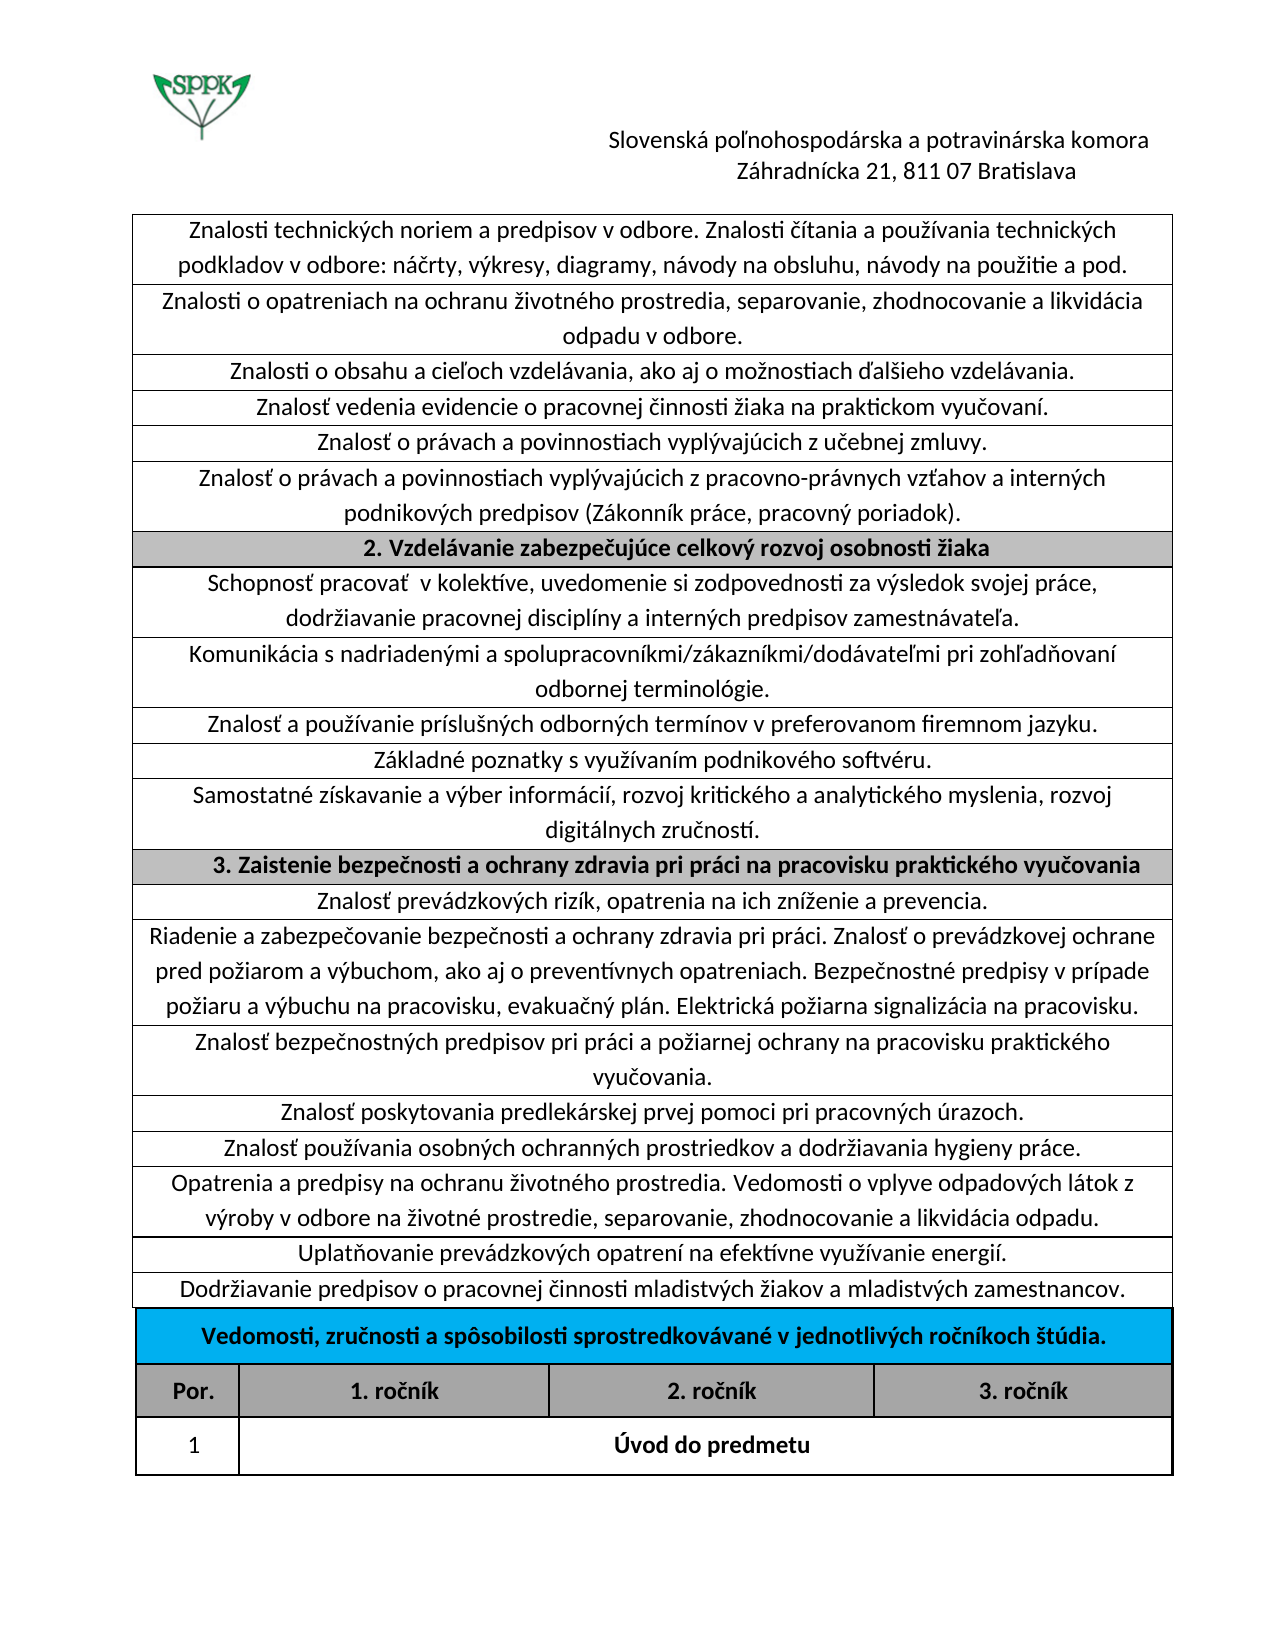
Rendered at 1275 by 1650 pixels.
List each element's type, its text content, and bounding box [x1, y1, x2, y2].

table_cell Úvod do predmetu [240, 1418, 1171, 1473]
table_cell Vzdelávanie zabezpečujúce celkový rozvoj osobnosti žiaka [133, 532, 1172, 566]
table_cell Samostatné získavanie a výber informácií, rozvoj kritického a analytického myslenia, rozvoj digitálnych zručností. [133, 779, 1172, 848]
table_cell Znalosť bezpečnostných predpisov pri práci a požiarnej ochrany na pracovisku praktického vyučovania. [133, 1026, 1172, 1095]
table_cell Znalosti technických noriem a predpisov v odbore. Znalosti čítania a používania technických podkladov v odbore: náčrty, výkresy, diagramy, návody na obsluhu, návody na použitie a pod. [133, 215, 1172, 284]
table_cell Znalosť používania osobných ochranných prostriedkov a dodržiavania hygieny práce. [133, 1132, 1172, 1166]
table_cell Komunikácia s nadriadenými a spolupracovníkmi/zákazníkmi/dodávateľmi pri zohľadňovaní odbornej terminológie. [133, 638, 1172, 707]
table_cell Znalosti o obsahu a cieľoch vzdelávania, ako aj o možnostiach ďalšieho vzdelávania. [133, 355, 1172, 390]
table_cell Dodržiavanie predpisov o pracovnej činnosti mladistvých žiakov a mladistvých zamestnancov. [133, 1273, 1172, 1307]
table_cell Znalosť a používanie príslušných odborných termínov v preferovanom firemnom jazyku. [133, 708, 1172, 743]
table_cell 2. ročník [550, 1365, 873, 1416]
picture [147, 73, 257, 149]
table_cell Opatrenia a predpisy na ochranu životného prostredia. Vedomosti o vplyve odpadových látok z výroby v odbore na životné prostredie, separovanie, zhodnocovanie a likvidácia odpadu. [133, 1167, 1172, 1236]
table_cell Znalosť vedenia evidencie o pracovnej činnosti žiaka na praktickom vyučovaní. [133, 391, 1172, 425]
table_cell Znalosť o právach a povinnostiach vyplývajúcich z učebnej zmluvy. [133, 426, 1172, 461]
table_cell Základné poznatky s využívaním podnikového softvéru. [133, 744, 1172, 778]
table_cell Znalosť poskytovania predlekárskej prvej pomoci pri pracovných úrazoch. [133, 1096, 1172, 1131]
table_cell Znalosť prevádzkových rizík, opatrenia na ich zníženie a prevencia. [133, 885, 1172, 919]
table_cell Schopnosť pracovať v kolektíve, uvedomenie si zodpovednosti za výsledok svojej práce, dodržiavanie pracovnej disciplíny a interných predpisov zamestnávateľa. [133, 568, 1172, 637]
table_cell Vedomosti, zručnosti a spôsobilosti sprostredkovávané v jednotlivých ročníkoch štúdia. [137, 1309, 1171, 1363]
table_cell Por. [137, 1365, 238, 1416]
table_cell 3. ročník [875, 1365, 1171, 1416]
table_cell 1 [137, 1418, 238, 1473]
table_cell Riadenie a zabezpečovanie bezpečnosti a ochrany zdravia pri práci. Znalosť o prevádzkovej ochrane pred požiarom a výbuchom, ako aj o preventívnych opatreniach. Bezpečnostné predpisy v prípade požiaru a výbuchu na pracovisku, evakuačný plán. Elektrická požiarna signalizácia na pracovisku. [133, 920, 1172, 1025]
table_cell Znalosti o opatreniach na ochranu životného prostredia, separovanie, zhodnocovanie a likvidácia odpadu v odbore. [133, 285, 1172, 354]
table_cell Uplatňovanie prevádzkových opatrení na efektívne využívanie energií. [133, 1238, 1172, 1272]
table_cell Znalosť o právach a povinnostiach vyplývajúcich z pracovno-právnych vzťahov a interných podnikových predpisov (Zákonník práce, pracovný poriadok). [133, 462, 1172, 531]
table_cell 1. ročník [240, 1365, 548, 1416]
table_cell Zaistenie bezpečnosti a ochrany zdravia pri práci na pracovisku praktického vyučovania [133, 850, 1172, 884]
